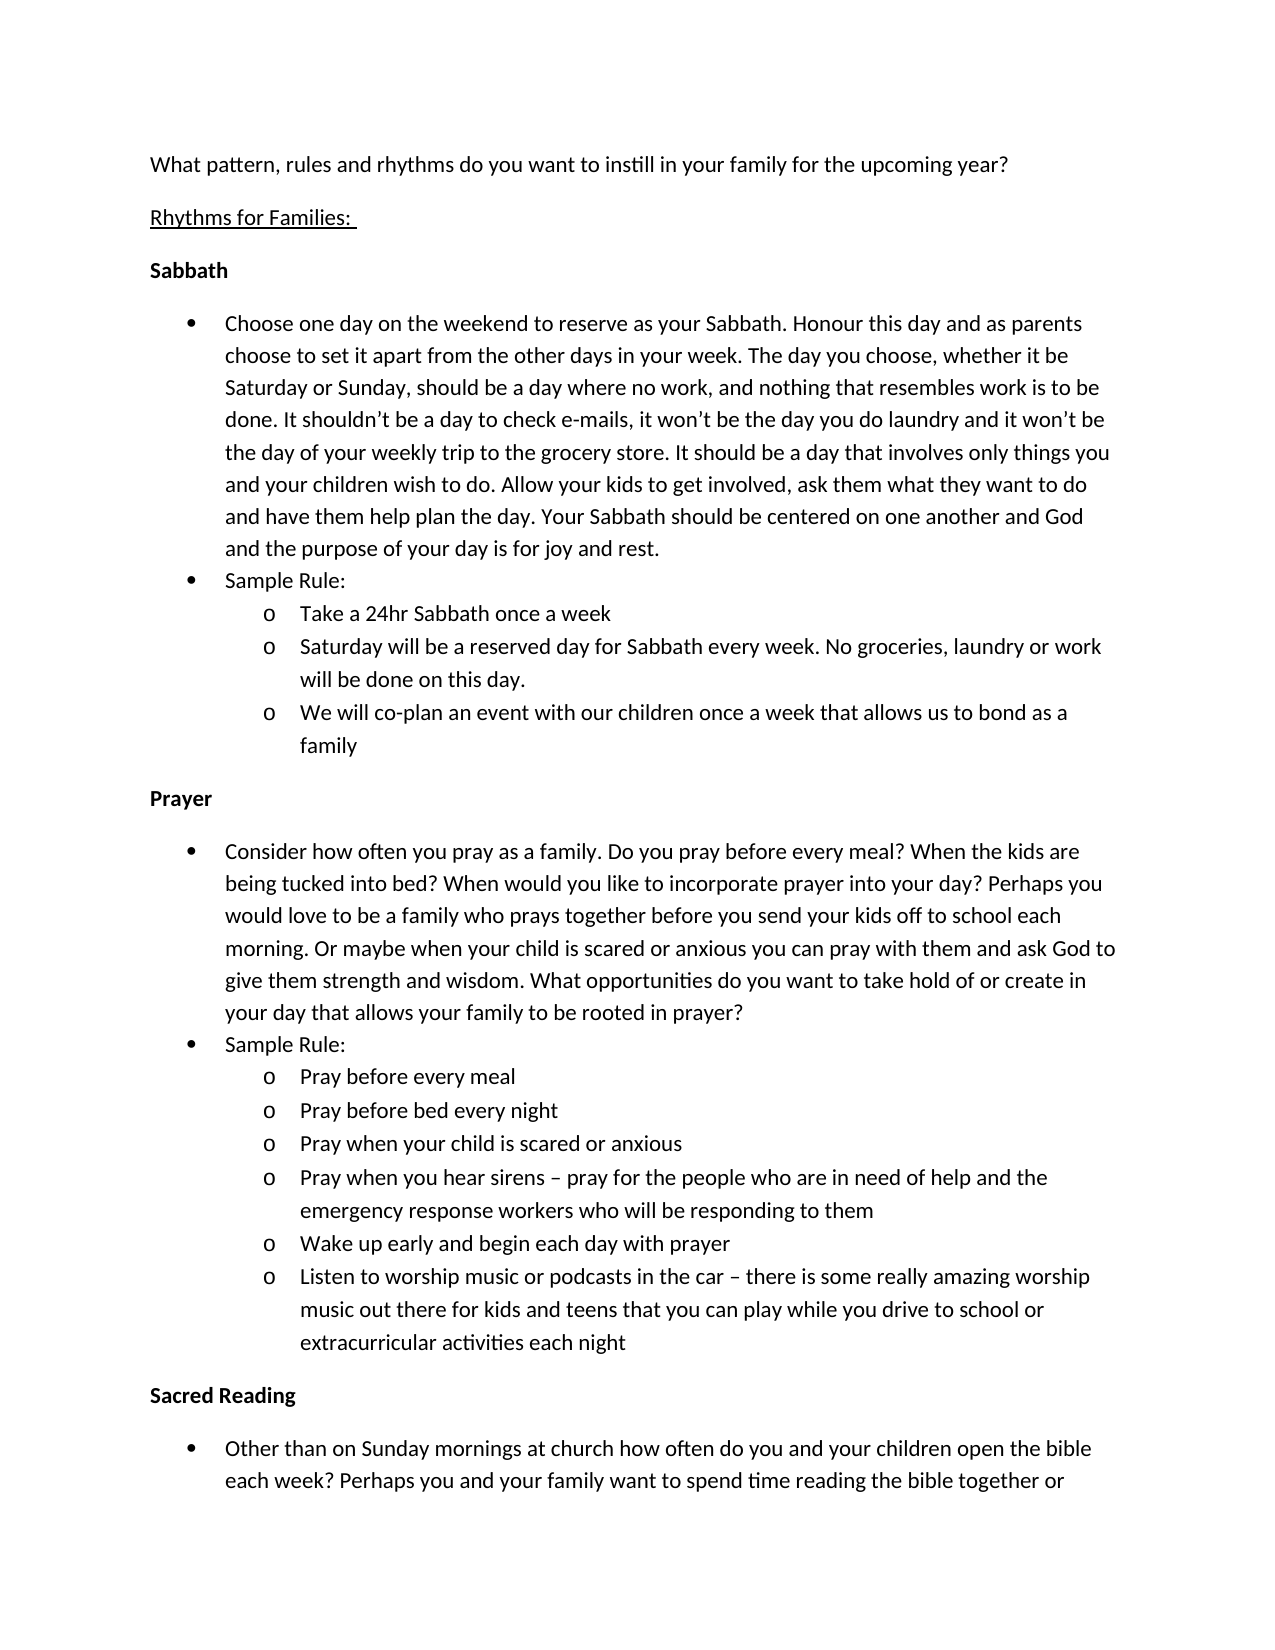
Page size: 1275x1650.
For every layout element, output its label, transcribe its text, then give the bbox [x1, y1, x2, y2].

list Choose one day on the weekend to reserve as your Sabbath. Honour this day and as parents choose to set it apart from the other days in your week. The day you choose, whether it be Saturday or Sunday, should be a day where no work, and nothing that resembles work is to be done. It shouldn’t be a day to check e-mails, it won’t be the day you do laundry and it won’t be the day of your weekly trip to the grocery store. It should be a day that involves only things you and your children wish to do. Allow your kids to get involved, ask them what they want to do and have them help plan the day. Your Sabbath should be centered on one another and God and the purpose of your day is for joy and rest. [187, 309, 1125, 562]
list Consider how often you pray as a family. Do you pray before every meal? When the kids are being tucked into bed? When would you like to incorporate prayer into your day? Perhaps you would love to be a family who prays together before you send your kids off to school each morning. Or maybe when your child is scared or anxious you can pray with them and ask God to give them strength and wisdom. What opportunities do you want to take hold of or create in your day that allows your family to be rooted in prayer? [187, 837, 1125, 1026]
list Sample Rule: [187, 1030, 1125, 1058]
list Pray when your child is scared or anxious [262, 1129, 1125, 1159]
list Take a 24hr Sabbath once a week [262, 599, 1125, 628]
text Prayer [150, 784, 1125, 812]
text Sabbath [150, 256, 1125, 284]
list Pray before bed every night [262, 1096, 1125, 1125]
text Rhythms for Families: [150, 203, 1125, 231]
list Wake up early and begin each day with prayer [262, 1229, 1125, 1258]
text Sacred Reading [150, 1381, 1125, 1409]
list Sample Rule: [187, 567, 1125, 594]
list We will co-plan an event with our children once a week that allows us to bond as a family [262, 698, 1125, 759]
text What pattern, rules and rhythms do you want to instill in your family for the upcoming year? [150, 150, 1125, 178]
list Saturday will be a reserved day for Sabbath every week. No groceries, laundry or work will be done on this day. [262, 632, 1125, 694]
list Pray before every meal [262, 1062, 1125, 1092]
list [187, 1434, 1125, 1494]
list Pray when you hear sirens – pray for the people who are in need of help and the emergency response workers who will be responding to them [262, 1163, 1125, 1224]
list Listen to worship music or podcasts in the car – there is some really amazing worship music out there for kids and teens that you can play while you drive to school or extracurricular activities each night [262, 1262, 1125, 1356]
